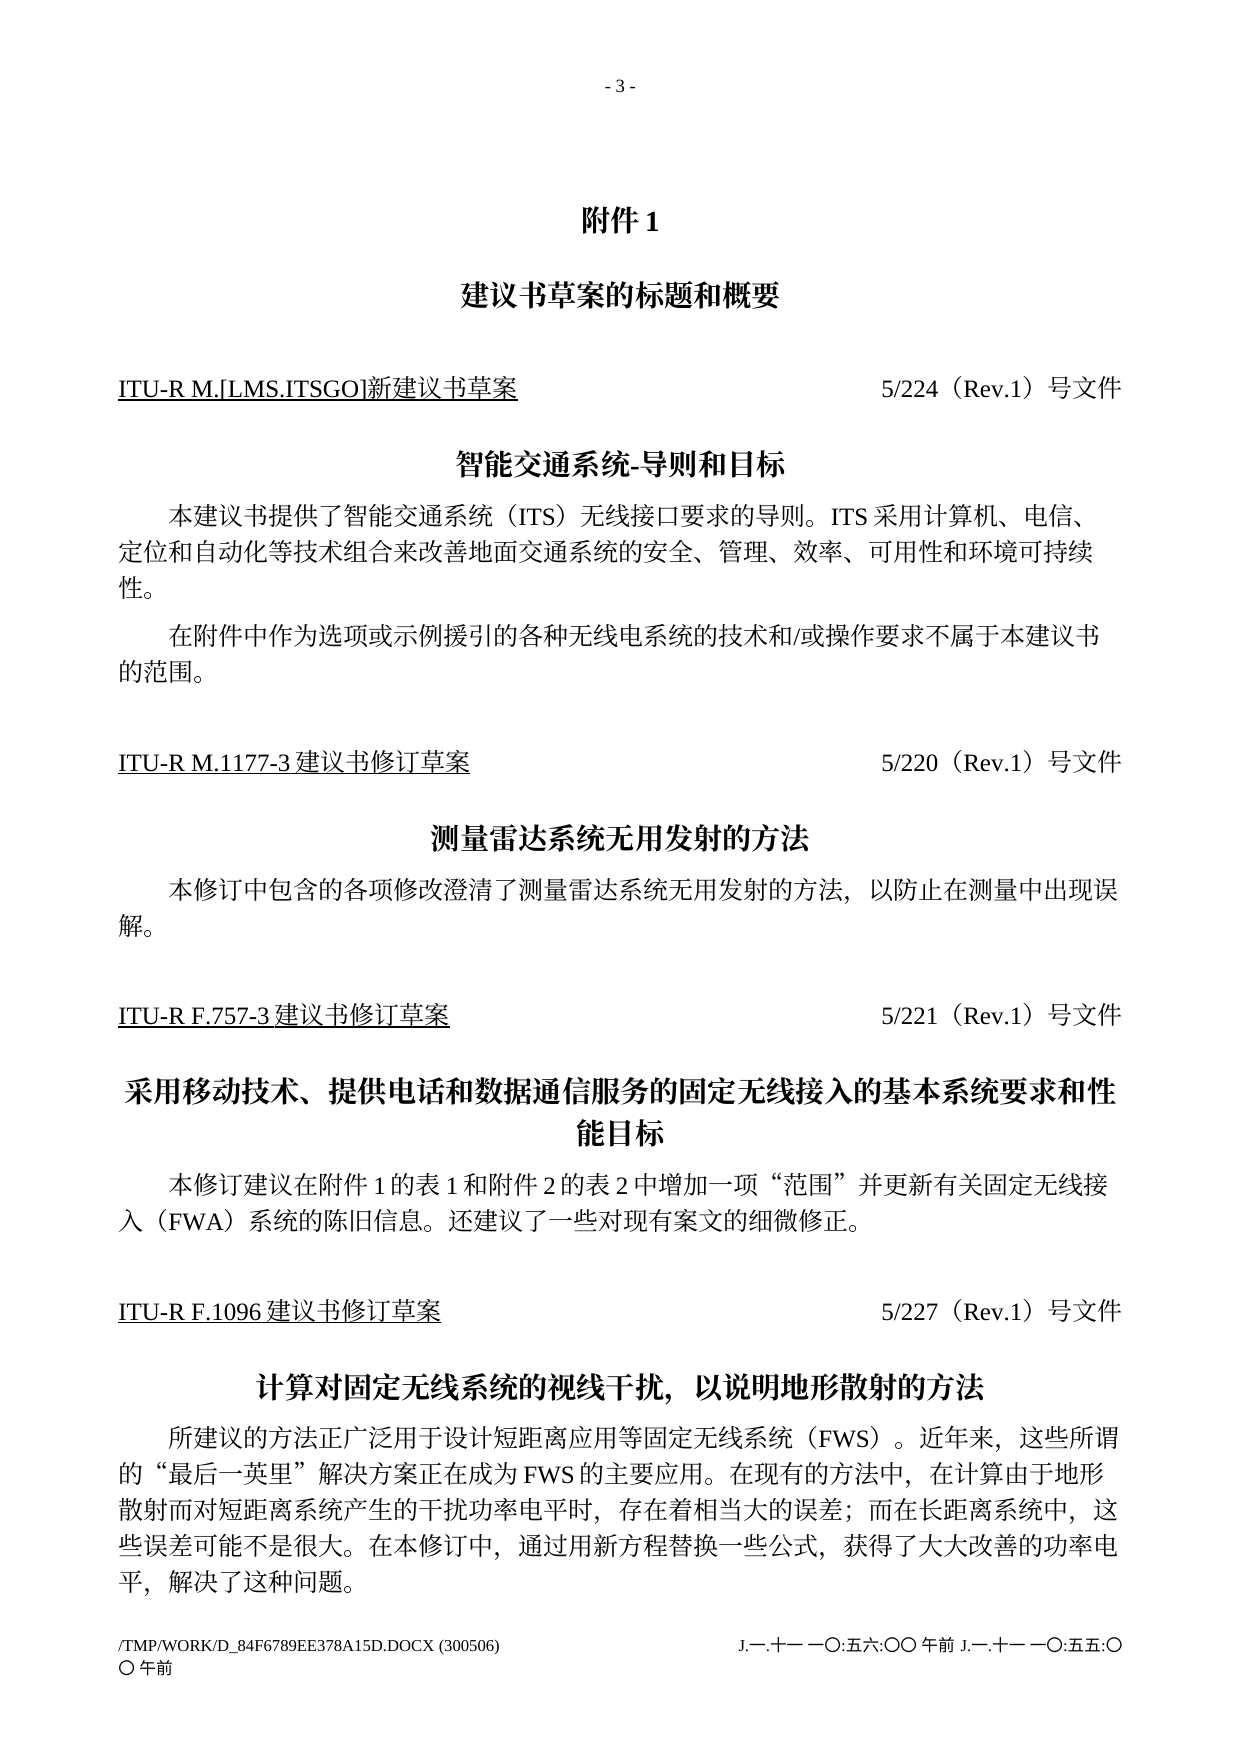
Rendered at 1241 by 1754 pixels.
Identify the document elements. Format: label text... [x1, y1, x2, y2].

title 附件1 建议书草案的标题和概要 [118, 198, 1122, 315]
text 所建议的方法正广泛用于设计短距离应用等固定无线系统（FWS）。近年来，这些所谓的“最后一英里”解决方案正在成为FWS的主要应用。在现有的方法中，在计算由于地形散射而对短距离系统产生的干扰功率电平时，存在着相当大的误差；而在长距离系统中，这些误差可能不是很大。在本修订中，通过用新方程替换一些公式，获得了大大改善的功率电平，解决了这种问题。 [118, 1419, 1122, 1599]
text 本修订建议在附件1的表1和附件2的表2中增加一项“范围”并更新有关固定无线接入（FWA）系统的陈旧信息。还建议了一些对现有案文的细微修正。 [118, 1166, 1122, 1237]
text 本建议书提供了智能交通系统（ITS）无线接口要求的导则。ITS采用计算机、电信、定位和自动化等技术组合来改善地面交通系统的安全、管理、效率、可用性和环境可持续性。 [118, 497, 1122, 604]
title 智能交通系统-导则和目标 [118, 442, 1122, 484]
text ITU-R M.[LMS.ITSGO]新建议书草案 5/224（Rev.1）号文件 [118, 369, 1122, 405]
title 采用移动技术、提供电话和数据通信服务的固定无线接入的基本系统要求和性能目标 [118, 1069, 1122, 1153]
text 在附件中作为选项或示例援引的各种无线电系统的技术和/或操作要求不属于本建议书的范围。 [118, 617, 1122, 689]
text ITU-R M.1177-3建议书修订草案 5/220（Rev.1）号文件 [118, 742, 1122, 778]
title 测量雷达系统无用发射的方法 [118, 816, 1122, 858]
title 计算对固定无线系统的视线干扰，以说明地形散射的方法 [118, 1365, 1122, 1407]
text ITU-R F.757-3建议书修订草案 5/221（Rev.1）号文件 [118, 996, 1122, 1032]
text ITU-R F.1096建议书修订草案 5/227（Rev.1）号文件 [118, 1291, 1122, 1327]
text 本修订中包含的各项修改澄清了测量雷达系统无用发射的方法，以防止在测量中出现误解。 [118, 870, 1122, 942]
